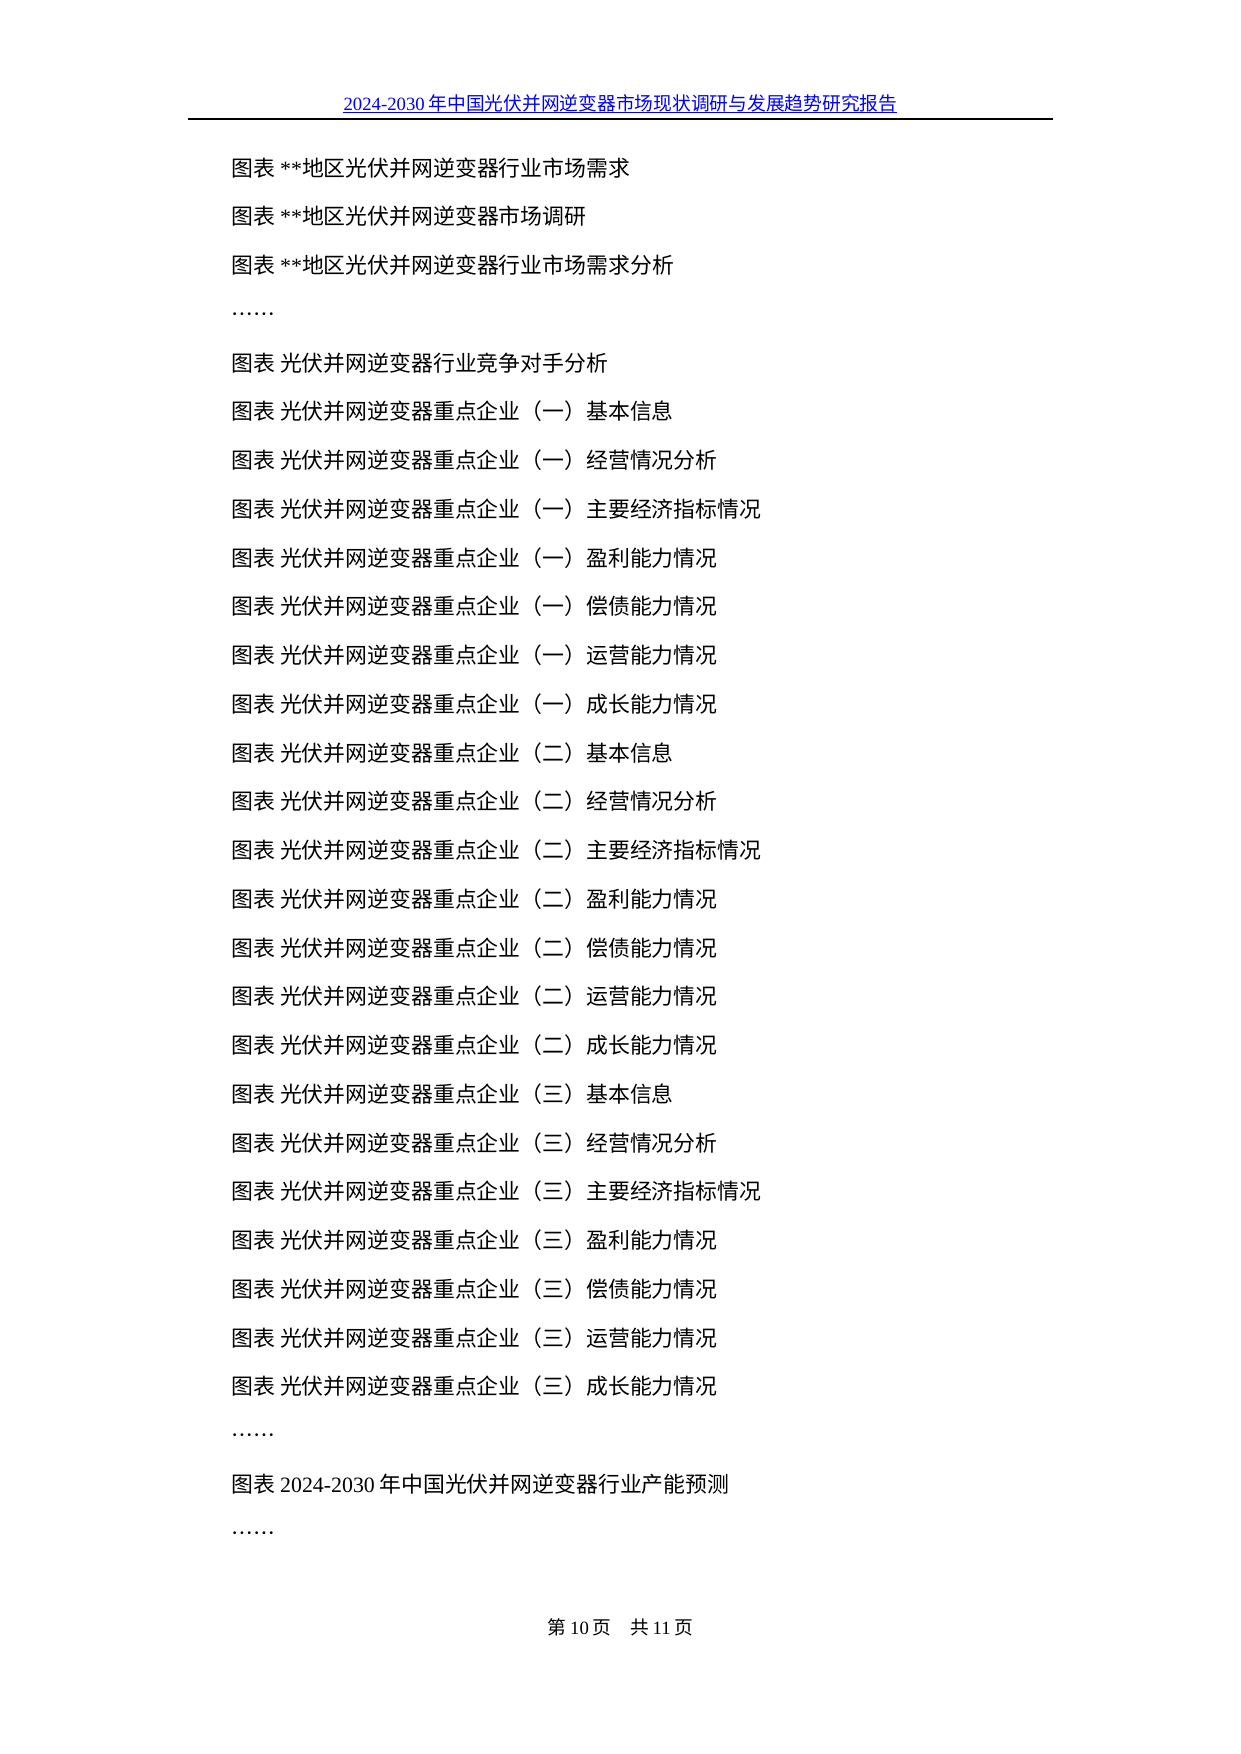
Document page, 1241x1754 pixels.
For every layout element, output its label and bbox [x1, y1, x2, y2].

text [187, 150, 1053, 1548]
